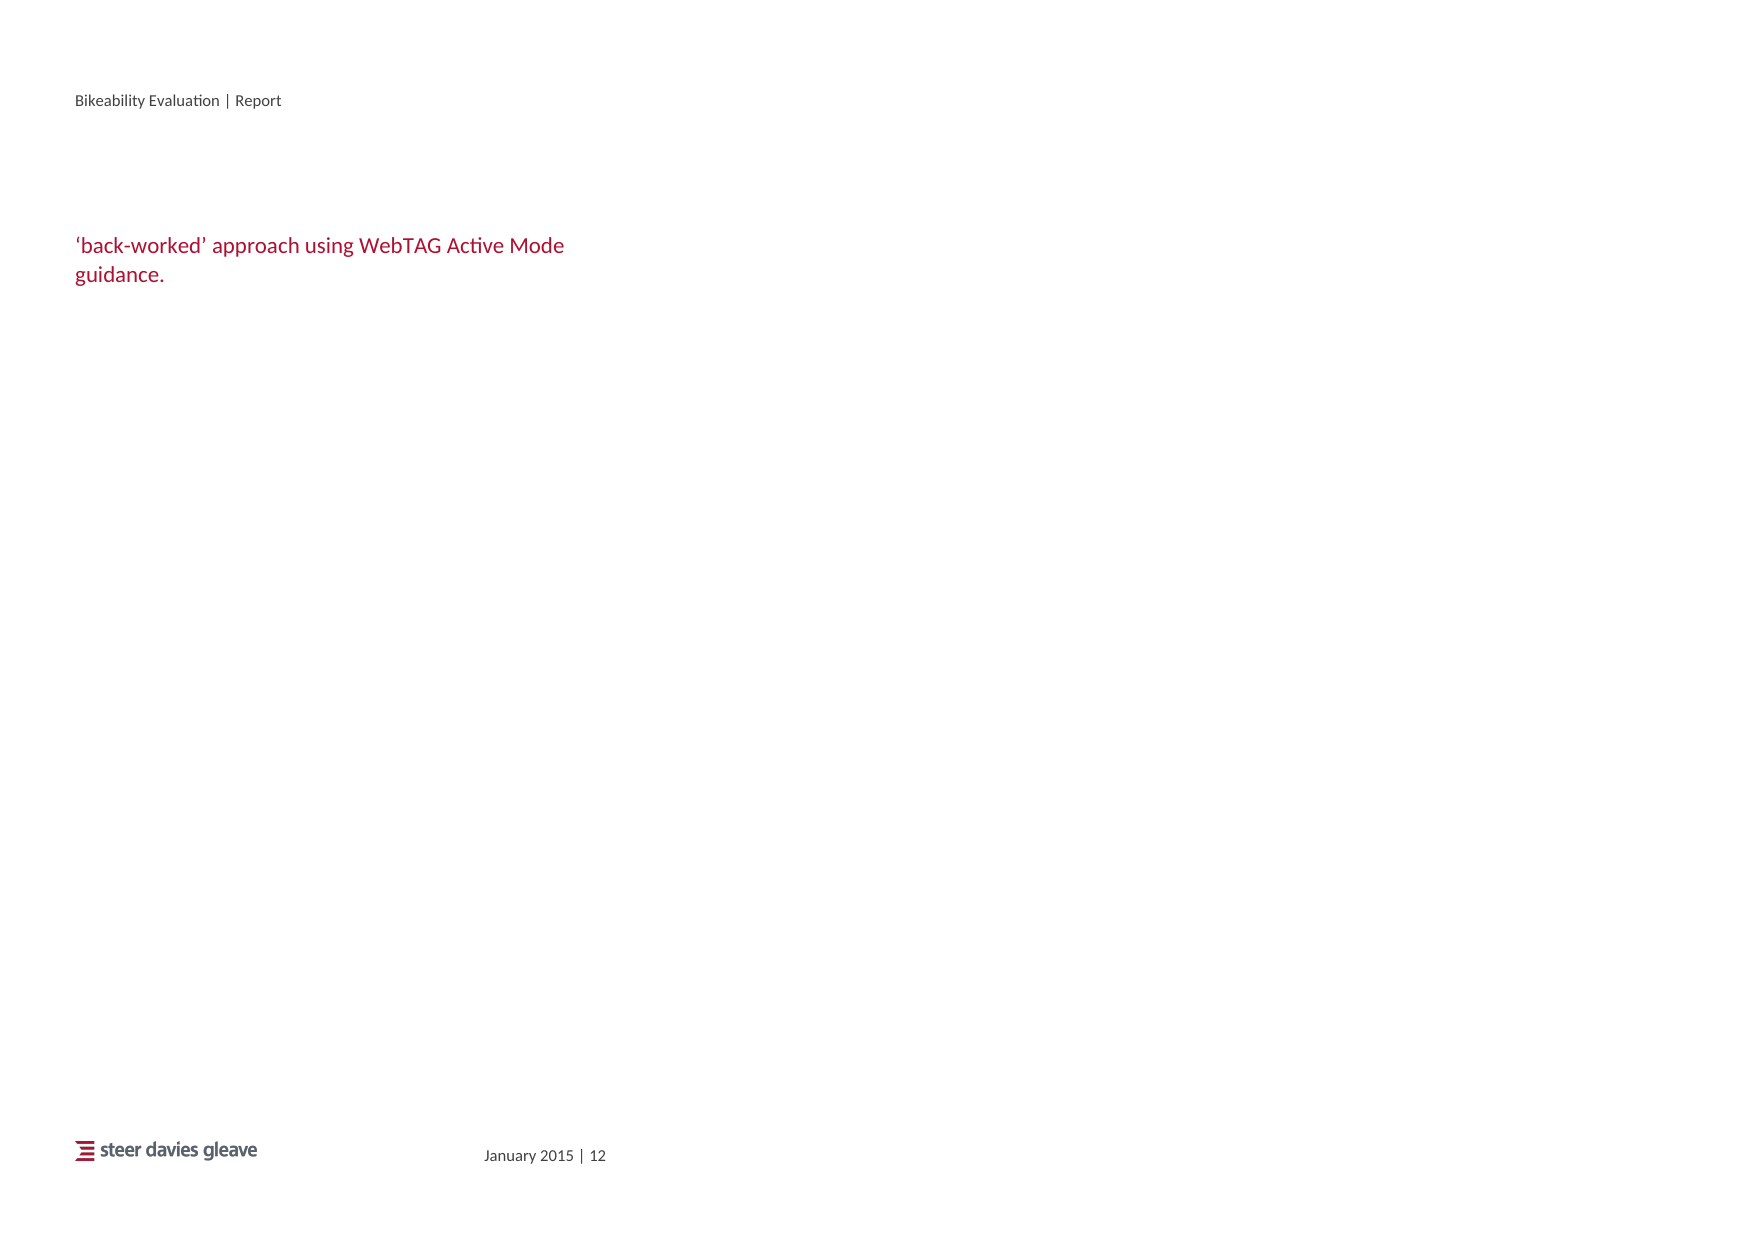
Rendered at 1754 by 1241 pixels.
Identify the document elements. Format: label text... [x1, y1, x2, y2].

picture [75, 1141, 257, 1161]
